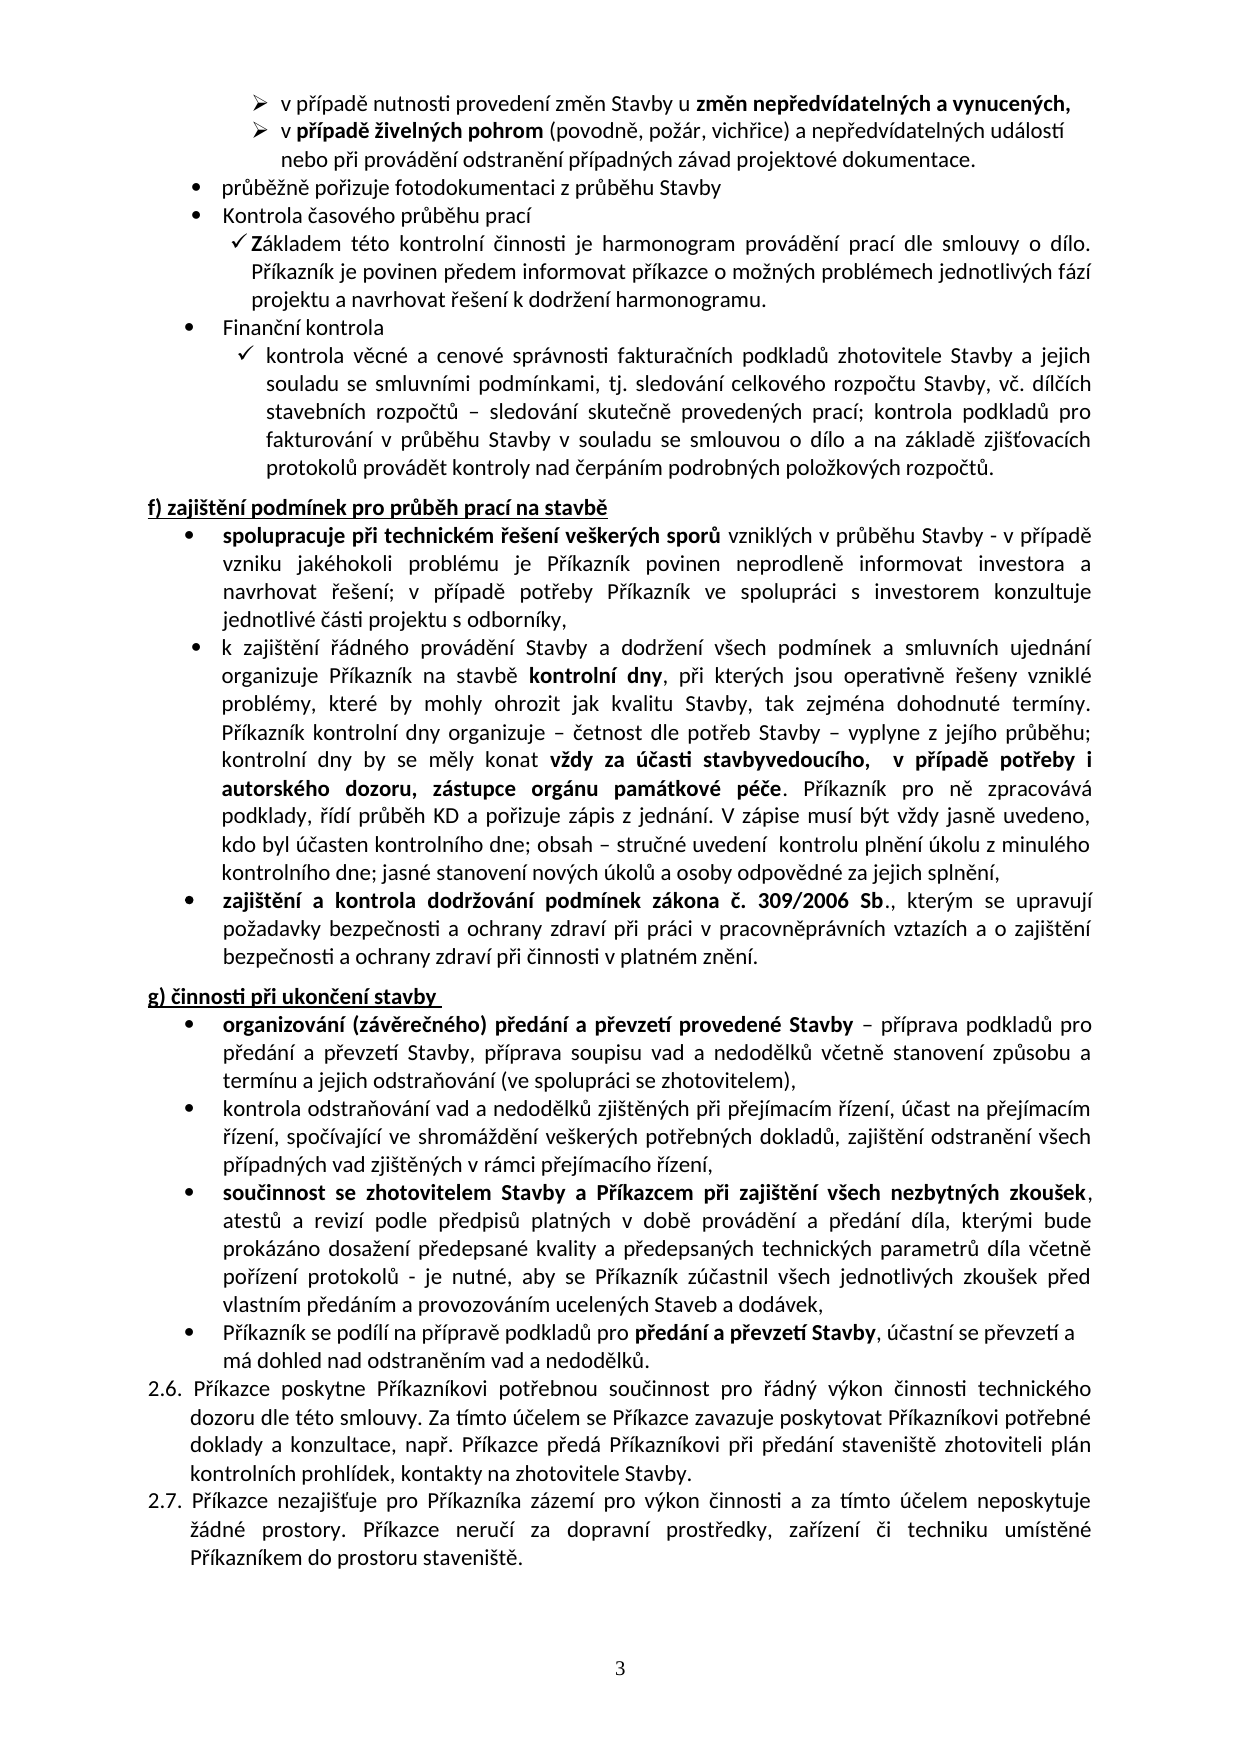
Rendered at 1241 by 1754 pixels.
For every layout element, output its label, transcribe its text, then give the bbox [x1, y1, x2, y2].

text 2.7. Příkazce nezajišťuje pro Příkazníka zázemí pro výkon činnosti a za tímto účelem neposkytuje žádné prostory. Příkazce neručí za dopravní prostředky, zařízení či techniku umístěné Příkazníkem do prostoru staveniště. [148, 1487, 1093, 1571]
list v případě nutnosti provedení změn Stavby u změn nepředvídatelných a vynucených, [251, 89, 1093, 117]
list k zajištění řádného provádění Stavby a dodržení všech podmínek a smluvních ujednání organizuje Příkazník na stavbě kontrolní dny, při kterých jsou operativně řešeny vzniklé problémy, které by mohly ohrozit jak kvalitu Stavby, tak zejména dohodnuté termíny. Příkazník kontrolní dny organizuje – četnost dle potřeb Stavby – vyplyne z jejího průběhu; kontrolní dny by se měly konat vždy za účasti stavbyvedoucího, v případě potřeby i autorského dozoru, zástupce orgánu památkové péče. Příkazník pro ně zpracovává podklady, řídí průběh KD a pořizuje zápis z jednání. V zápise musí být vždy jasně uvedeno, kdo byl účasten kontrolního dne; obsah – stručné uvedení kontrolu plnění úkolu z minulého kontrolního dne; jasné stanovení nových úkolů a osoby odpovědné za jejich splnění, [192, 633, 1093, 886]
list kontrola věcné a cenové správnosti fakturačních podkladů zhotovitele Stavby a jejich souladu se smluvními podmínkami, tj. sledování celkového rozpočtu Stavby, vč. dílčích stavebních rozpočtů – sledování skutečně provedených prací; kontrola podkladů pro fakturování v průběhu Stavby v souladu se smlouvou o dílo a na základě zjišťovacích protokolů provádět kontroly nad čerpáním podrobných položkových rozpočtů. [236, 341, 1093, 481]
list Základem této kontrolní činnosti je harmonogram provádění prací dle smlouvy o dílo. Příkazník je povinen předem informovat příkazce o možných problémech jednotlivých fází projektu a navrhovat řešení k dodržení harmonogramu. [229, 229, 1093, 313]
list Kontrola časového průběhu prací [192, 201, 1093, 229]
list průběžně pořizuje fotodokumentaci z průběhu Stavby [192, 173, 1093, 201]
list v případě živelných pohrom (povodně, požár, vichřice) a nepředvídatelných událostí nebo při provádění odstranění případných závad projektové dokumentace. [251, 117, 1093, 173]
list organizování (závěrečného) předání a převzetí provedené Stavby – příprava podkladů pro předání a převzetí Stavby, příprava soupisu vad a nedodělků včetně stanovení způsobu a termínu a jejich odstraňování (ve spolupráci se zhotovitelem), [185, 1010, 1093, 1094]
text g) činnosti při ukončení stavby [148, 982, 1093, 1010]
list zajištění a kontrola dodržování podmínek zákona č. 309/2006 Sb., kterým se upravují požadavky bezpečnosti a ochrany zdraví při práci v pracovněprávních vztazích a o zajištění bezpečnosti a ochrany zdraví při činnosti v platném znění. [185, 886, 1093, 970]
list Finanční kontrola [185, 313, 1093, 341]
list součinnost se zhotovitelem Stavby a Příkazcem při zajištění všech nezbytných zkoušek, atestů a revizí podle předpisů platných v době provádění a předání díla, kterými bude prokázáno dosažení předepsané kvality a předepsaných technických parametrů díla včetně pořízení protokolů - je nutné, aby se Příkazník zúčastnil všech jednotlivých zkoušek před vlastním předáním a provozováním ucelených Staveb a dodávek, [185, 1178, 1093, 1318]
text f) zajištění podmínek pro průběh prací na stavbě [148, 493, 1093, 521]
text 2.6. Příkazce poskytne Příkazníkovi potřebnou součinnost pro řádný výkon činnosti technického dozoru dle této smlouvy. Za tímto účelem se Příkazce zavazuje poskytovat Příkazníkovi potřebné doklady a konzultace, např. Příkazce předá Příkazníkovi při předání staveniště zhotoviteli plán kontrolních prohlídek, kontakty na zhotovitele Stavby. [148, 1374, 1093, 1487]
list Příkazník se podílí na přípravě podkladů pro předání a převzetí Stavby, účastní se převzetí a má dohled nad odstraněním vad a nedodělků. [185, 1318, 1093, 1374]
list kontrola odstraňování vad a nedodělků zjištěných při přejímacím řízení, účast na přejímacím řízení, spočívající ve shromáždění veškerých potřebných dokladů, zajištění odstranění všech případných vad zjištěných v rámci přejímacího řízení, [185, 1094, 1093, 1178]
list spolupracuje při technickém řešení veškerých sporů vzniklých v průběhu Stavby - v případě vzniku jakéhokoli problému je Příkazník povinen neprodleně informovat investora a navrhovat řešení; v případě potřeby Příkazník ve spolupráci s investorem konzultuje jednotlivé části projektu s odborníky, [185, 521, 1093, 633]
